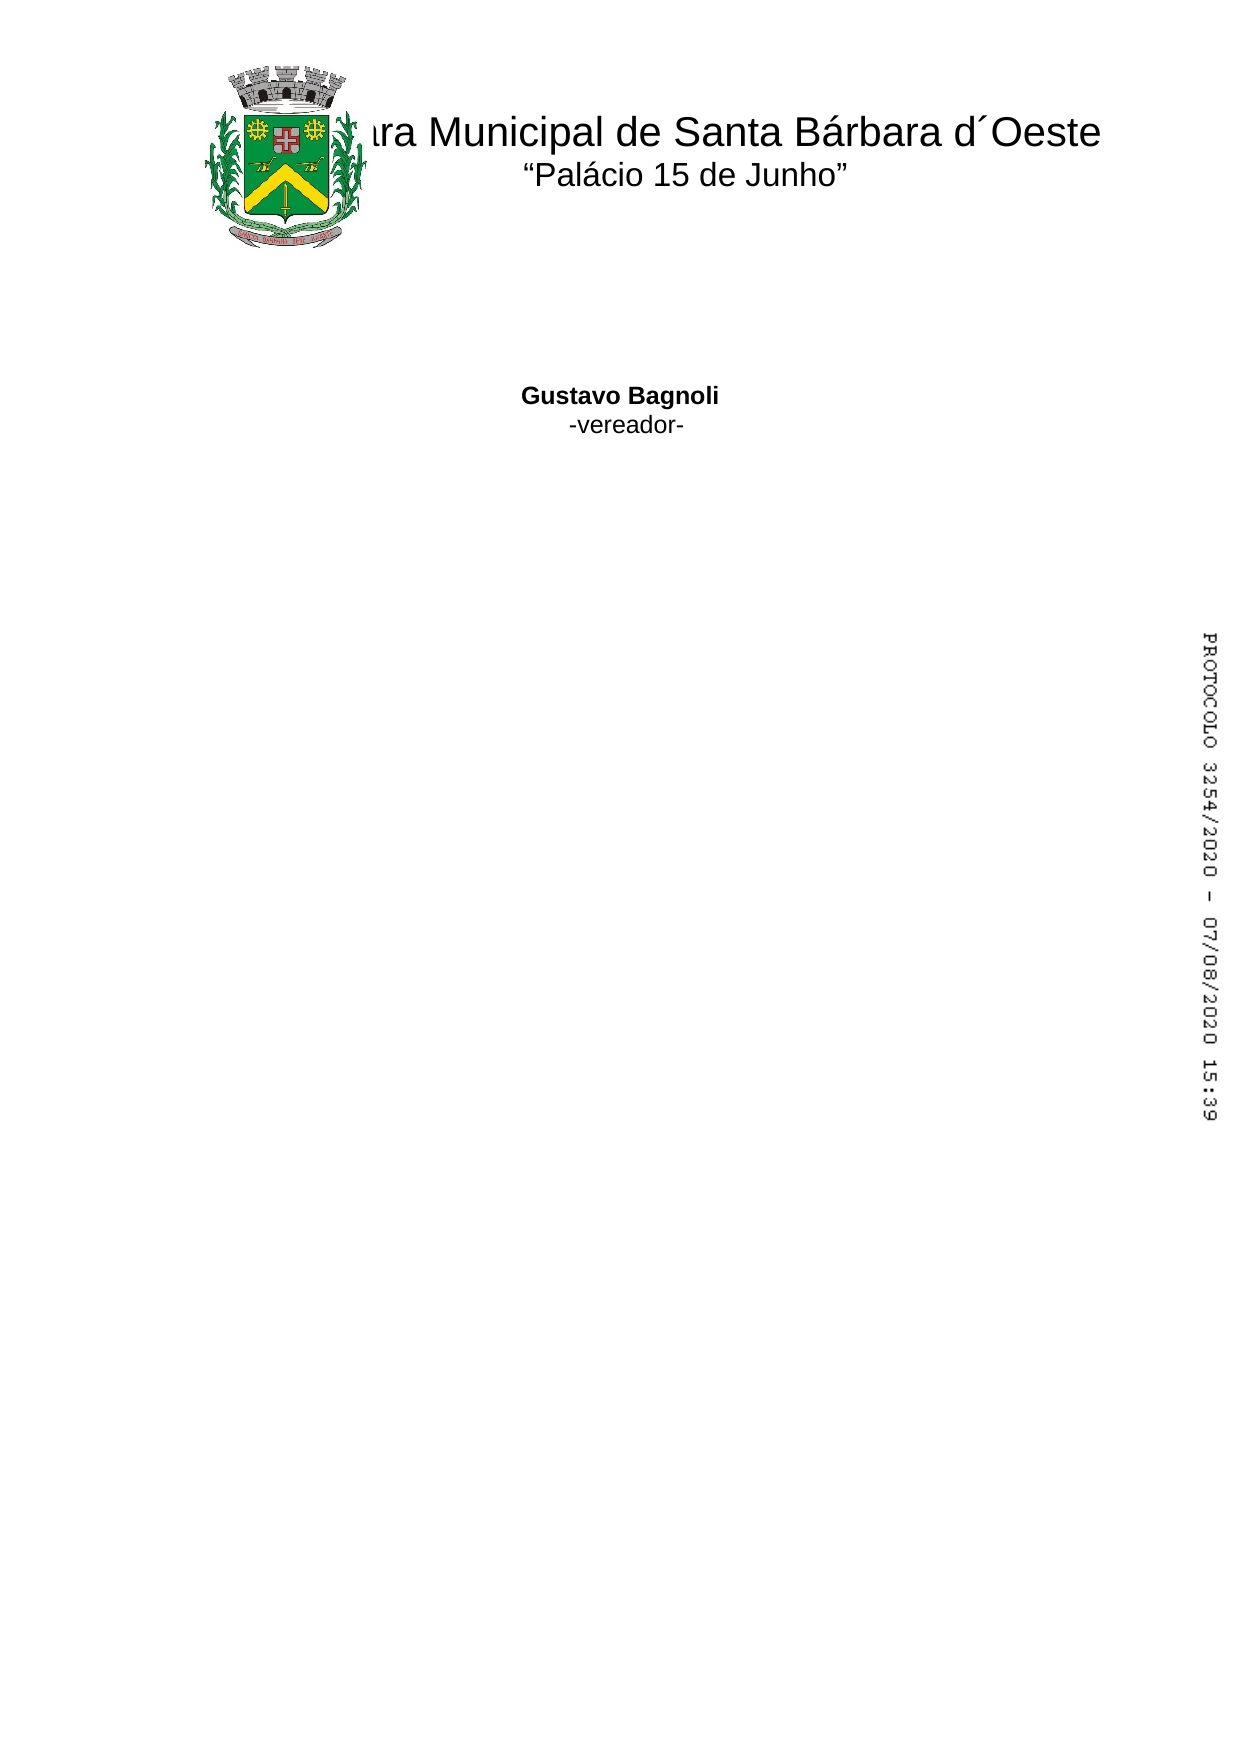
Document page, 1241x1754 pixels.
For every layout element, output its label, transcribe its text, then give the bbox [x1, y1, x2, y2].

text Gustavo Bagnoli [177, 381, 1063, 409]
picture [1177, 629, 1241, 1125]
picture [204, 66, 374, 255]
text -vereador- [177, 409, 1063, 438]
